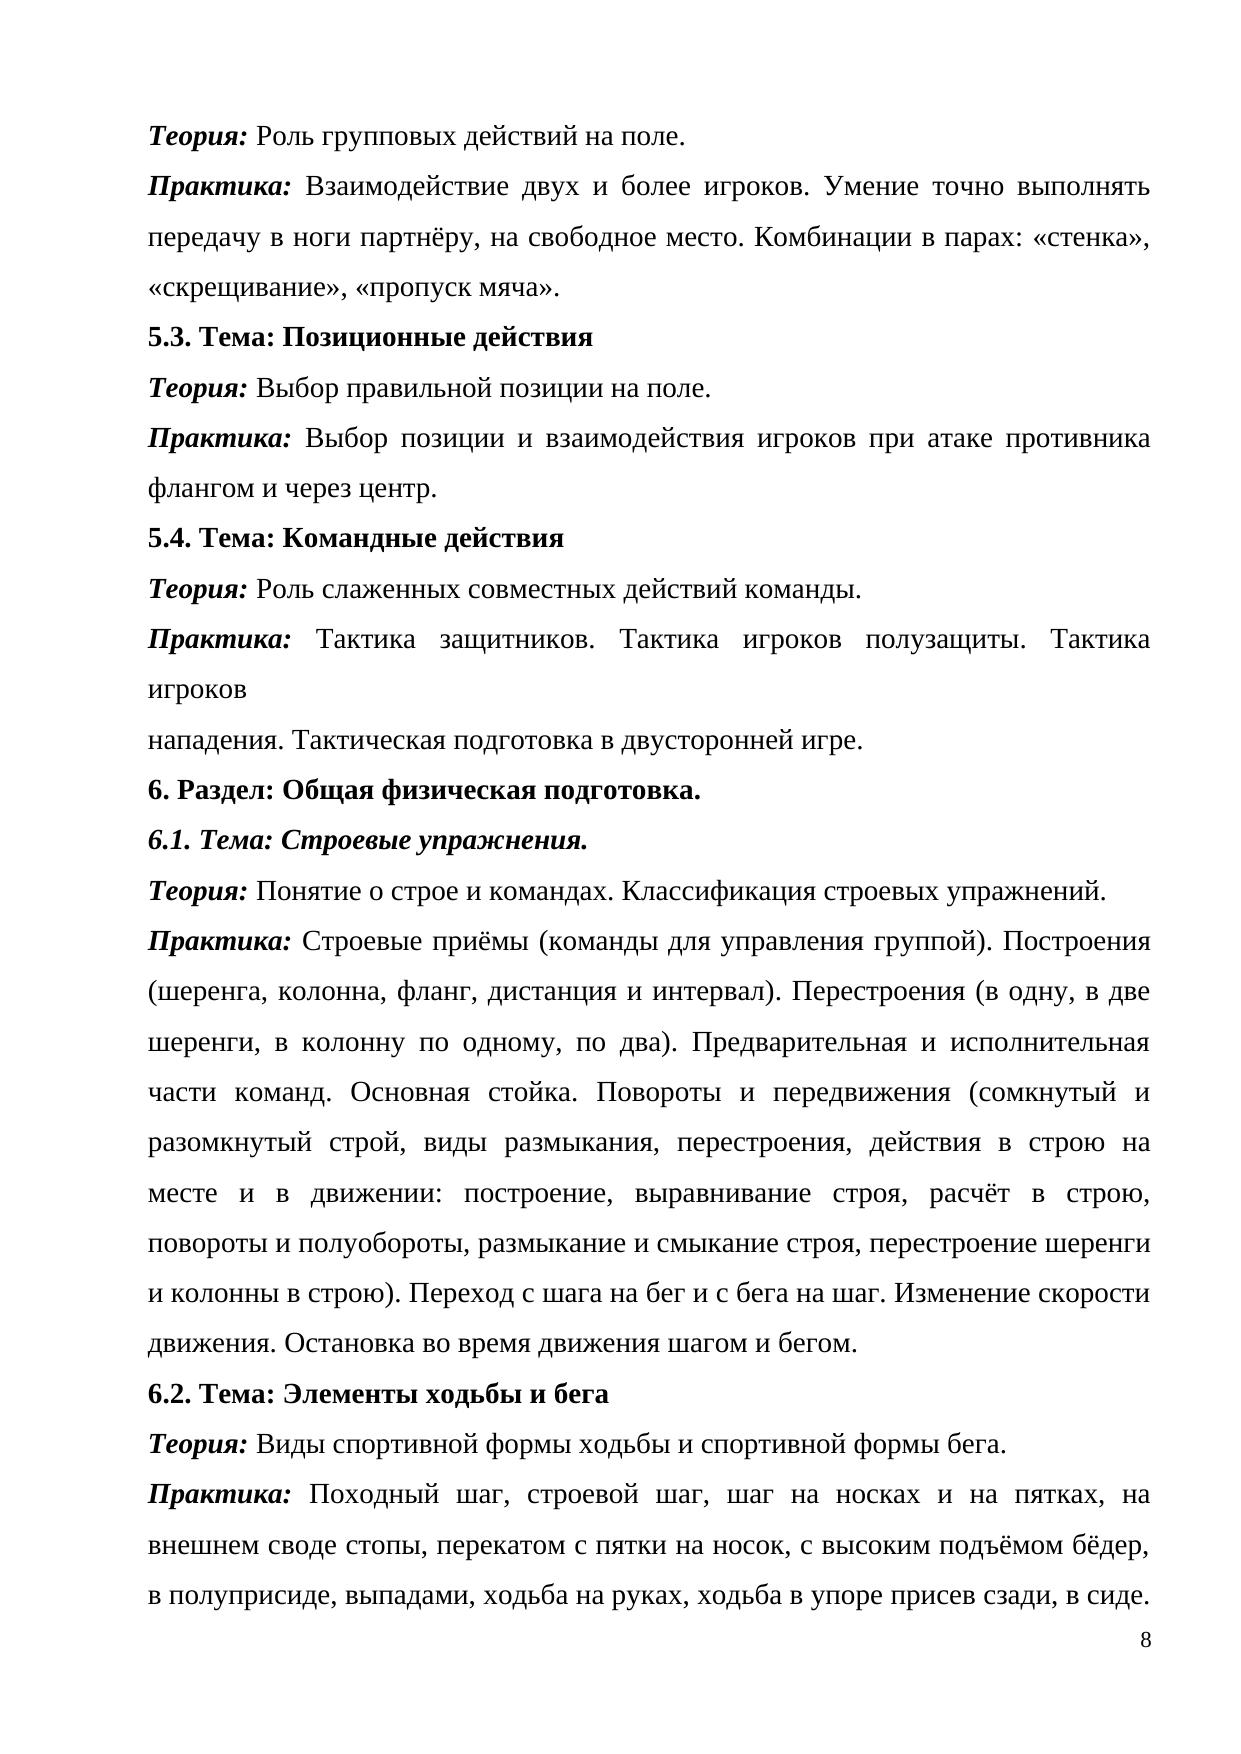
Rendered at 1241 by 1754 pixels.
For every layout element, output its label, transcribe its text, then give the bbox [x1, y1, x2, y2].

text Теория: Роль слаженных совместных действий команды. [148, 571, 1152, 604]
text Теория: Выбор правильной позиции на поле. [148, 370, 1152, 403]
text 6. Раздел: Общая физическая подготовка. [148, 772, 1152, 806]
text 5.3. Тема: Позиционные действия [148, 319, 1152, 353]
text 6.1. Тема: Строевые упражнения. [148, 822, 1152, 856]
text Теория: Роль групповых действий на поле. [148, 118, 1152, 152]
text Практика: Тактика защитников. Тактика игроков полузащиты. Тактика игроков [148, 621, 1152, 705]
text 5.4. Тема: Командные действия [148, 521, 1152, 554]
text Практика: Строевые приёмы (команды для управления группой). Построения (шеренга, колонна, фланг, дистанция и интервал). Перестроения (в одну, в две шеренги, в колонну по одному, по два). Предварительная и исполнительная части команд. Основная стойка. Повороты и передвижения (сомкнутый и разомкнутый строй, виды размыкания, перестроения, действия в строю на месте и в движении: построение, выравнивание строя, расчёт в строю, повороты и полуобороты, размыкание и смыкание строя, перестроение шеренги и колонны в строю). Переход с шага на бег и с бега на шаг. Изменение скорости движения. Остановка во время движения шагом и бегом. [148, 923, 1152, 1359]
text нападения. Тактическая подготовка в двусторонней игре. [148, 722, 1152, 755]
text Теория: Виды спортивной формы ходьбы и спортивной формы бега. [148, 1426, 1152, 1460]
text Практика: Выбор позиции и взаимодействия игроков при атаке противника флангом и через центр. [148, 420, 1152, 504]
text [148, 1477, 1152, 1611]
text 6.2. Тема: Элементы ходьбы и бега [148, 1376, 1152, 1409]
text Теория: Понятие о строе и командах. Классификация строевых упражнений. [148, 873, 1152, 906]
text Практика: Взаимодействие двух и более игроков. Умение точно выполнять передачу в ноги партнёру, на свободное место. Комбинации в парах: «стенка», «скрещивание», «пропуск мяча». [148, 168, 1152, 303]
